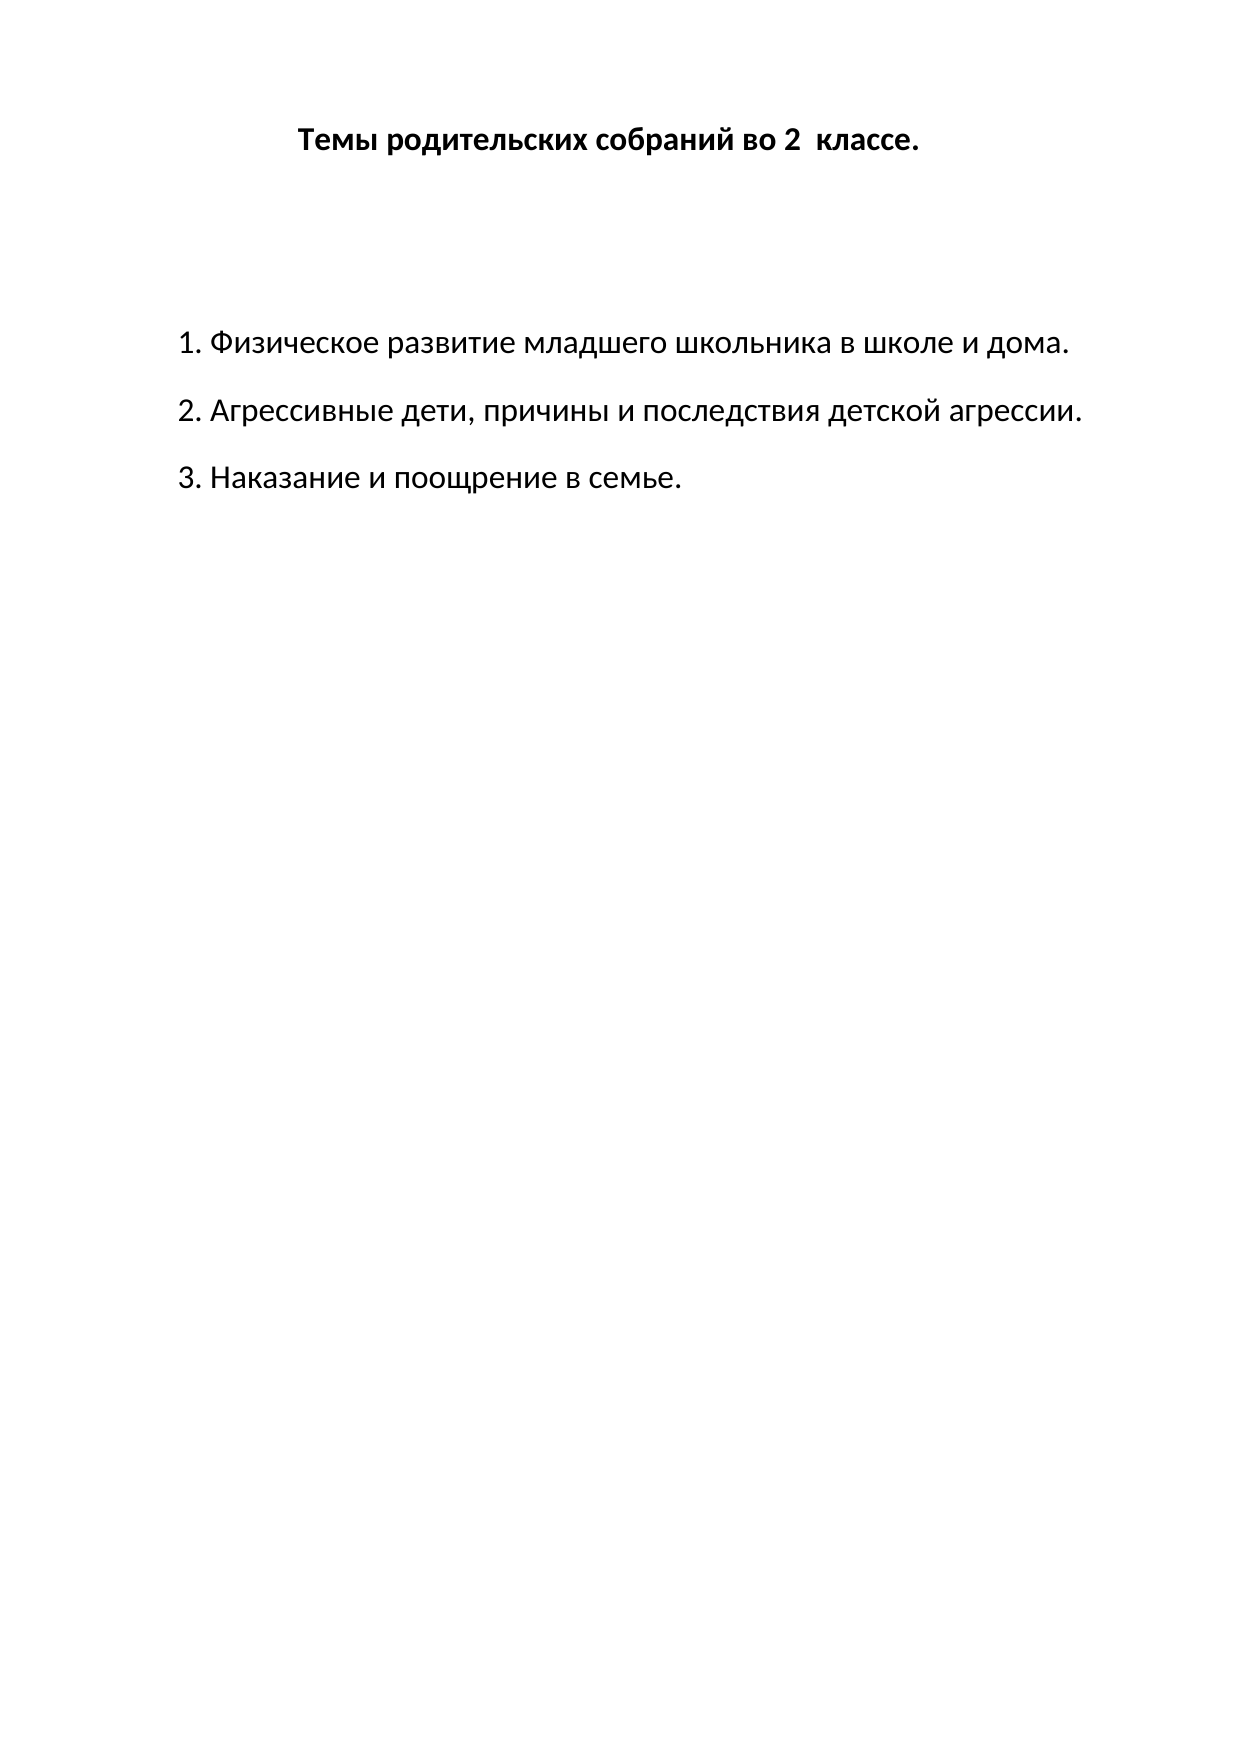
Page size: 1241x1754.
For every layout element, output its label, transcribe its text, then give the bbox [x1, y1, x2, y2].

text Темы родительских собраний во 2 классе. [177, 118, 1152, 159]
text 3. Наказание и поощрение в семье. [177, 456, 1152, 497]
text 1. Физическое развитие младшего школьника в школе и дома. [177, 321, 1152, 362]
text 2. Агрессивные дети, причины и последствия детской агрессии. [177, 388, 1152, 429]
